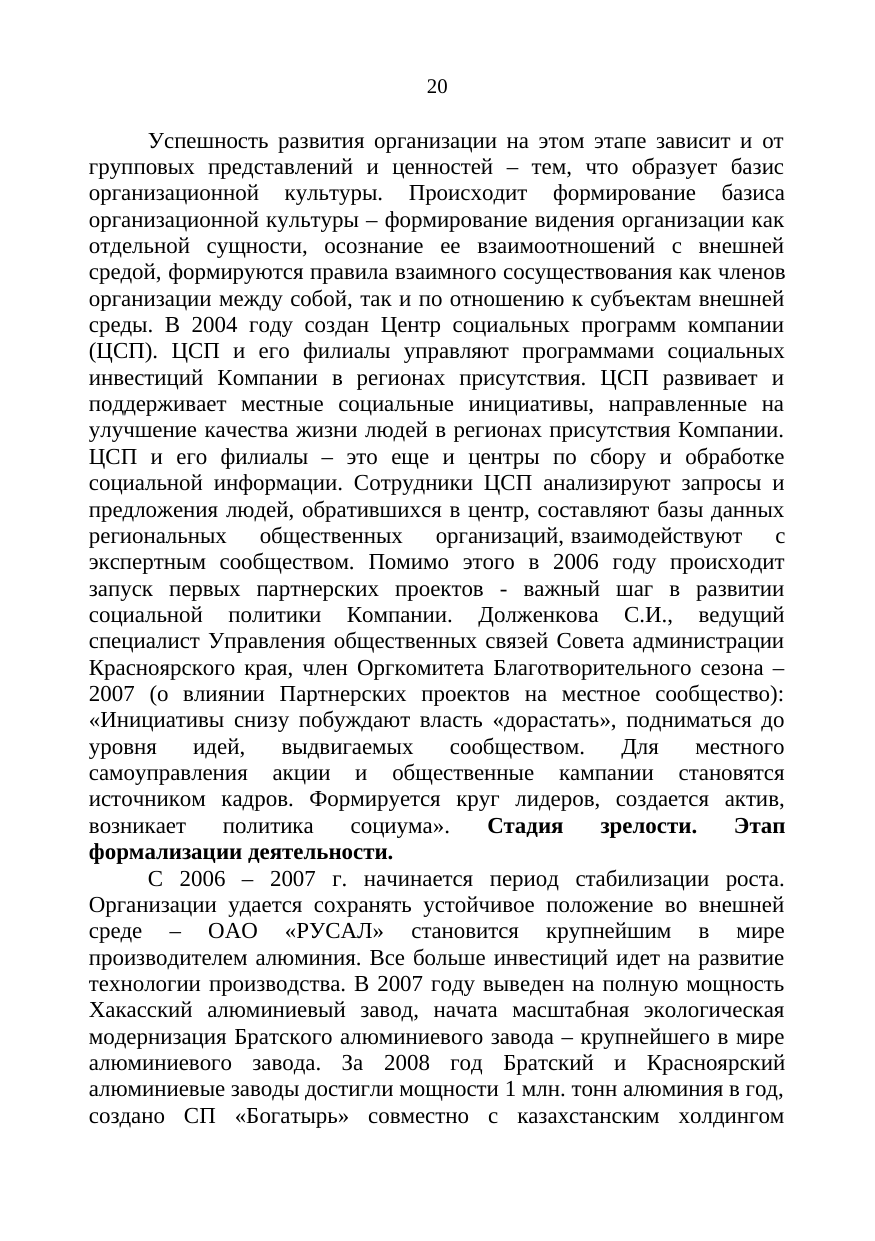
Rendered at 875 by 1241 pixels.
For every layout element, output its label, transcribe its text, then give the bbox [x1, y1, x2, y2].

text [89, 864, 785, 1128]
text Успешность развития организации на этом этапе зависит и от групповых представлений и ценностей – тем, что образует базис организационной культуры. Происходит формирование базиса организационной культуры – формирование видения организации как отдельной сущности, осознание ее взаимоотношений с внешней средой, формируются правила взаимного сосуществования как членов организации между собой, так и по отношению к субъектам внешней среды. В 2004 году создан Центр социальных программ компании (ЦСП). ЦСП и его филиалы управляют программами социальных инвестиций Компании в регионах присутствия. ЦСП развивает и поддерживает местные социальные инициативы, направленные на улучшение качества жизни людей в регионах присутствия Компании. ЦСП и его филиалы – это еще и центры по сбору и обработке социальной информации. Сотрудники ЦСП анализируют запросы и предложения людей, обратившихся в центр, составляют базы данных региональных общественных организаций, взаимодействуют с экспертным сообществом. Помимо этого в 2006 году происходит запуск первых партнерских проектов - важный шаг в развитии социальной политики Компании. Долженкова С.И., ведущий специалист Управления общественных связей Совета администрации Красноярского края, член Оргкомитета Благотворительного сезона – 2007 (о влиянии Партнерских проектов на местное сообщество): «Инициативы снизу побуждают власть «дорастать», подниматься до уровня идей, выдвигаемых сообществом. Для местного самоуправления акции и общественные кампании становятся источником кадров. Формируется круг лидеров, создается актив, возникает политика социума». Стадия зрелости. Этап формализации деятельности. [89, 127, 785, 864]
